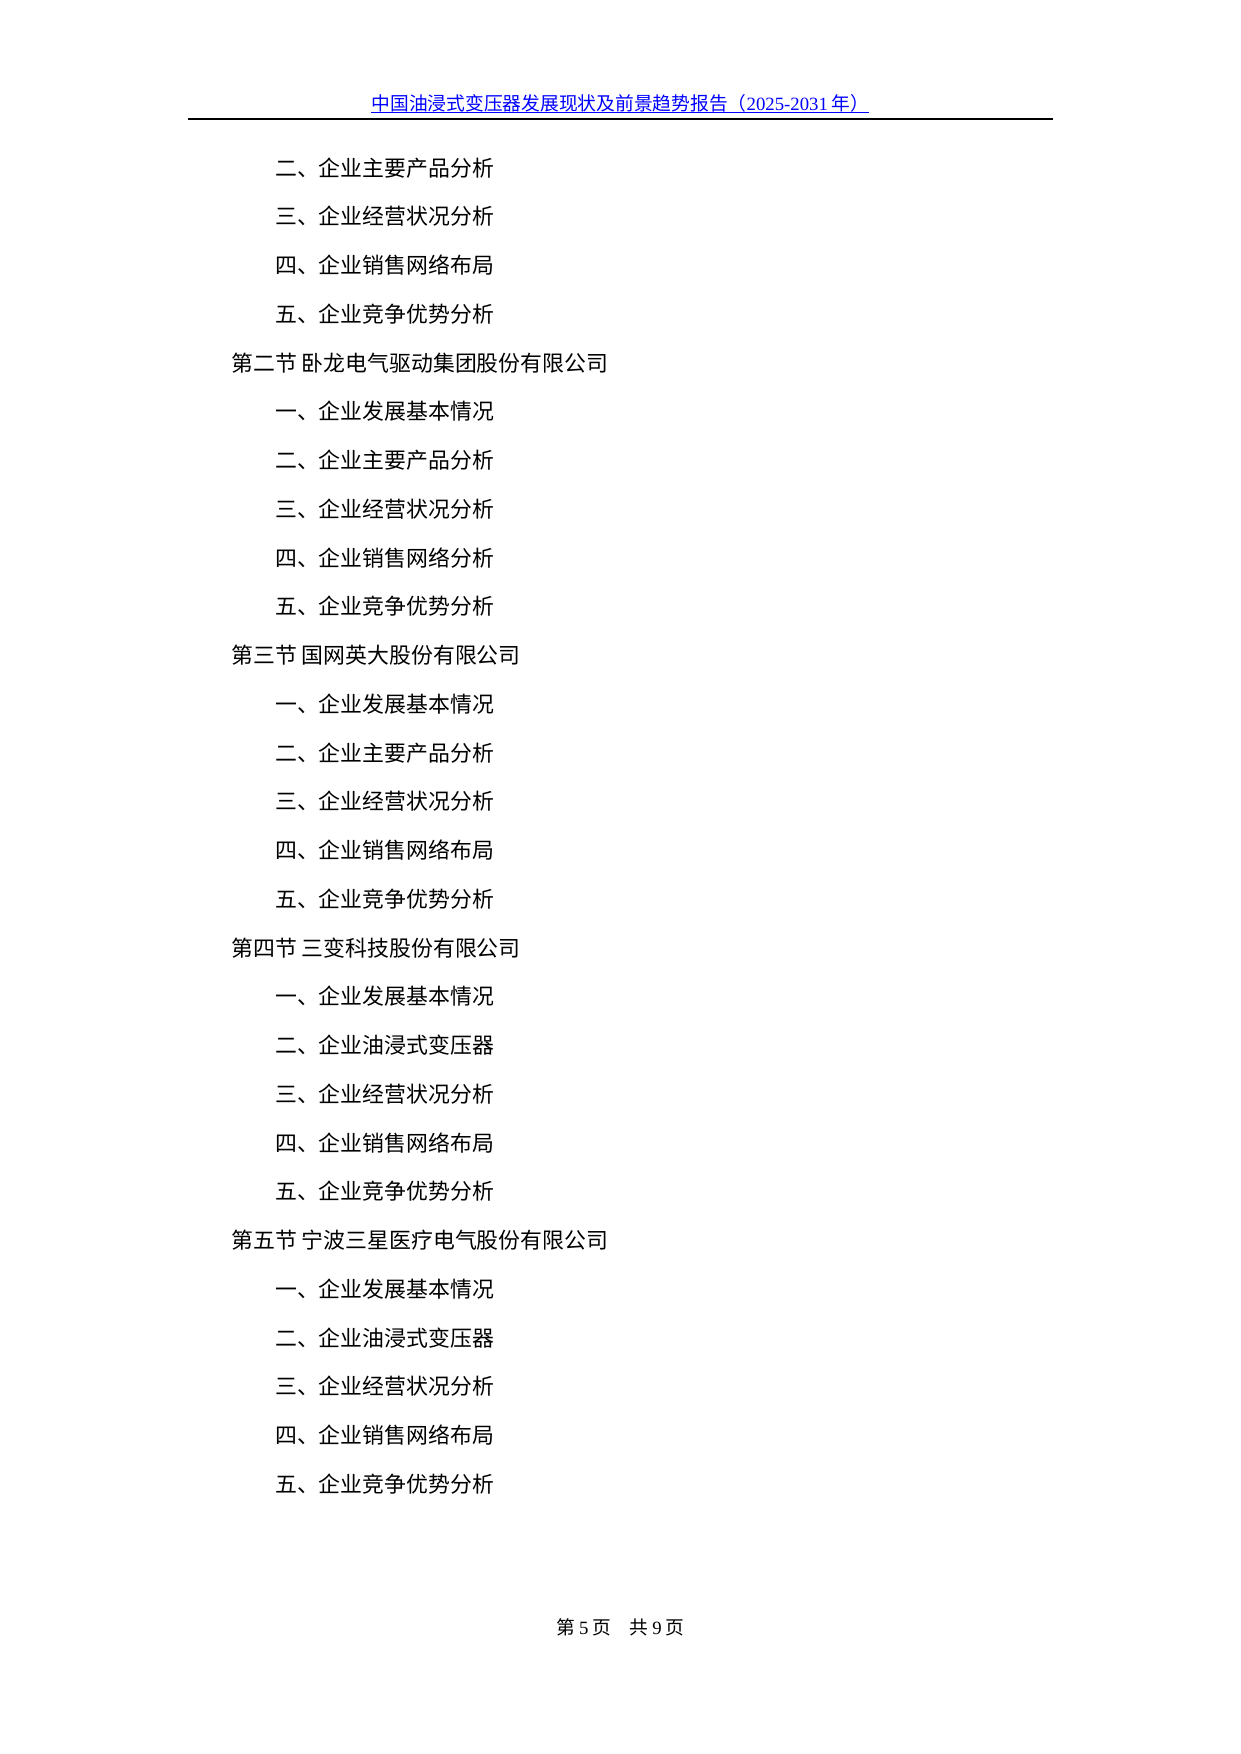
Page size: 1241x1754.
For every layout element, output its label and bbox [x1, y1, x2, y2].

text [187, 150, 1053, 1499]
